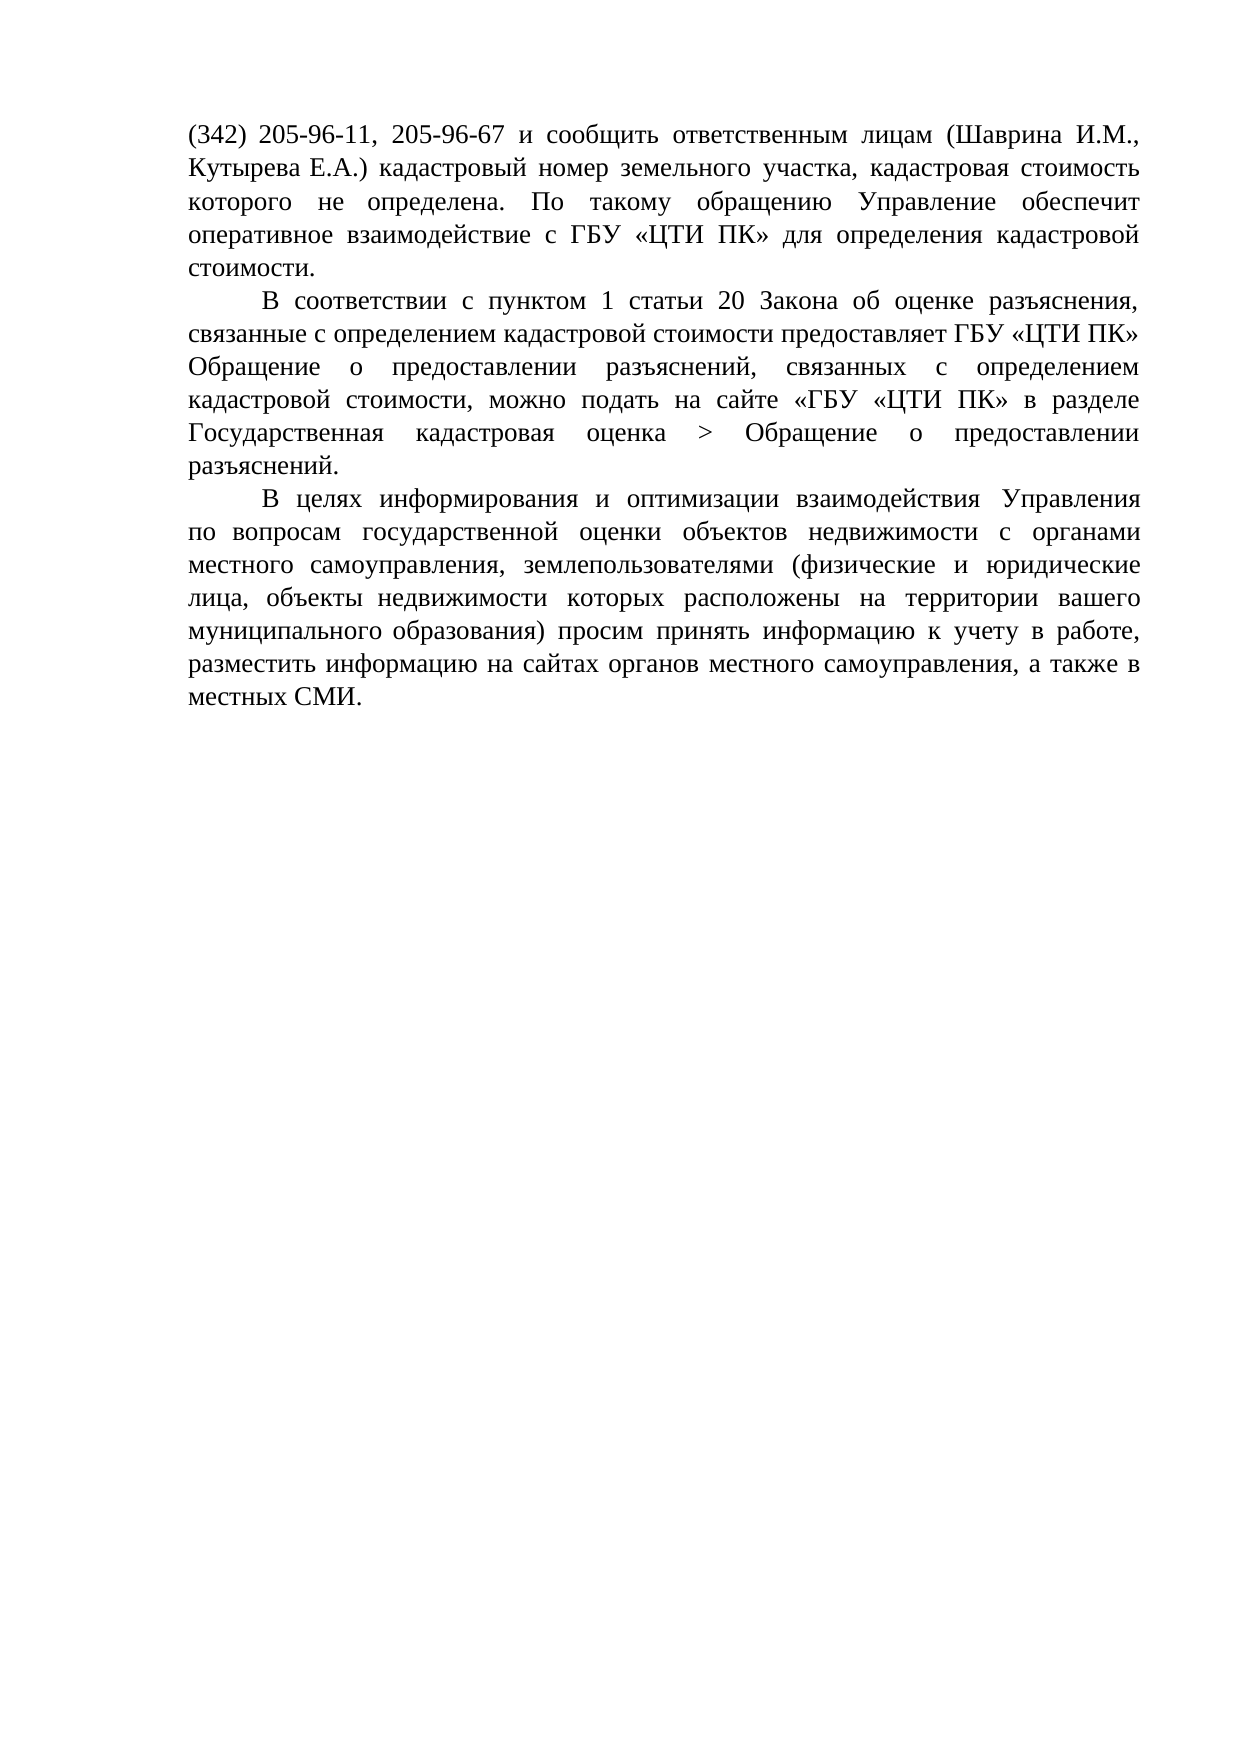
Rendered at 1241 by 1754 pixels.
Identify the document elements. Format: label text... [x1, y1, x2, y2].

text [188, 118, 1140, 282]
text В соответствии с пунктом 1 статьи 20 Закона об оценке разъяснения, связанные с определением кадастровой стоимости предоставляет ГБУ «ЦТИ ПК» Обращение о предоставлении разъяснений, связанных с определением кадастровой стоимости, можно подать на сайте «ГБУ «ЦТИ ПК» в разделе Государственная кадастровая оценка > Обращение о предоставлении разъяснений. [188, 284, 1141, 480]
text В целях информирования и оптимизации взаимодействия Управления по вопросам государственной оценки объектов недвижимости с органами местного самоуправления, землепользователями (физические и юридические лица, объекты недвижимости которых расположены на территории вашего муниципального образования) просим принять информацию к учету в работе, разместить информацию на сайтах органов местного самоуправления, а также в местных СМИ. [188, 482, 1141, 711]
